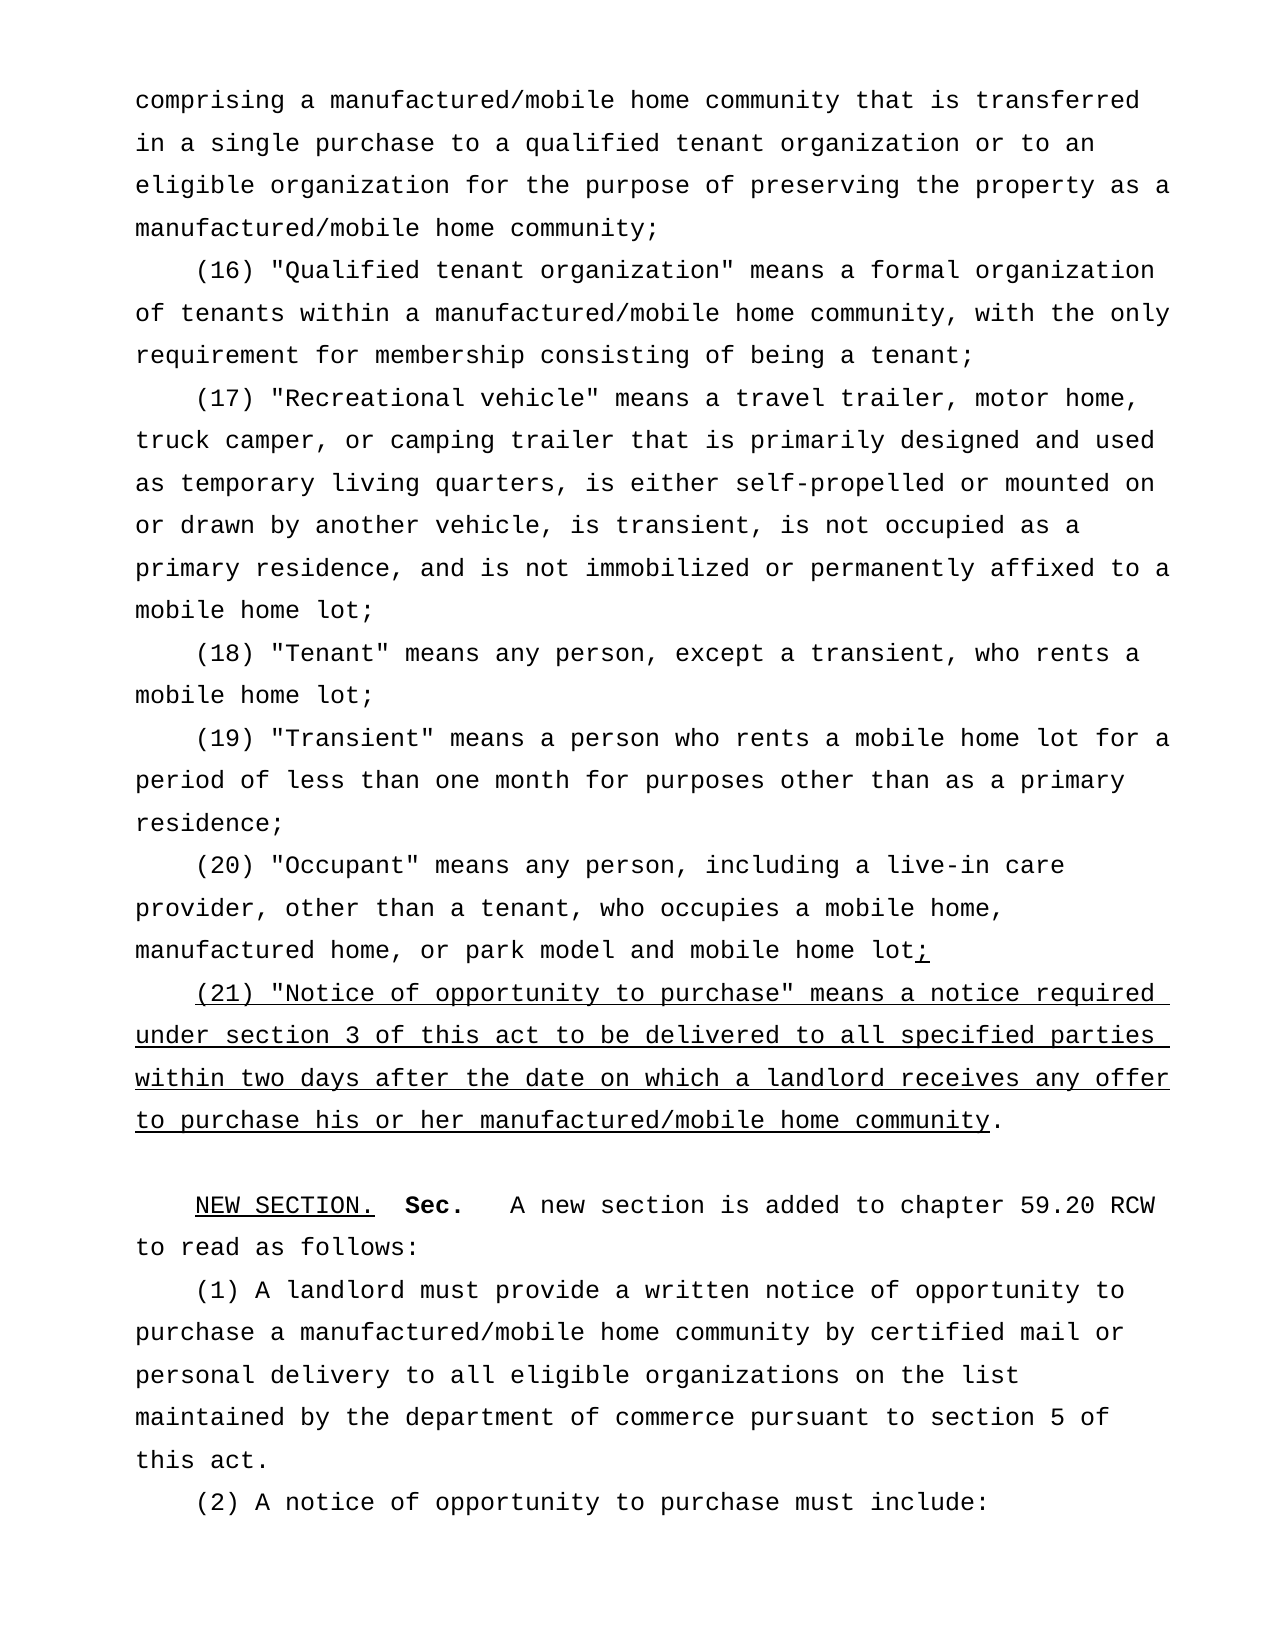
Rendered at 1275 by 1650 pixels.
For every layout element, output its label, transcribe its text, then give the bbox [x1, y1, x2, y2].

text (21) "Notice of opportunity to purchase" means a notice required under section 3 of this act to be delivered to all specified parties within two days after the date on which a landlord receives any offer to purchase his or her manufactured/mobile home community. [135, 1048, 1170, 1089]
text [135, 75, 1170, 245]
text (2) A notice of opportunity to purchase must include: [135, 1477, 1170, 1519]
text (17) "Recreational vehicle" means a travel trailer, motor home, truck camper, or camping trailer that is primarily designed and used as temporary living quarters, is either self-propelled or mounted on or drawn by another vehicle, is transient, is not occupied as a primary residence, and is not immobilized or permanently affixed to a mobile home lot; [135, 372, 1170, 627]
text (1) A landlord must provide a written notice of opportunity to purchase a manufactured/mobile home community by certified mail or personal delivery to all eligible organizations on the list maintained by the department of commerce pursuant to section 5 of this act. [135, 1264, 1170, 1477]
text (16) "Qualified tenant organization" means a formal organization of tenants within a manufactured/mobile home community, with the only requirement for membership consisting of being a tenant; [135, 245, 1170, 372]
text (21) "Notice of opportunity to purchase" means a notice required under section 3 of this act to be delivered to all specified parties within two days after the date on which a landlord receives any offer to purchase his or her manufactured/mobile home community. [135, 1090, 1170, 1137]
text (20) "Occupant" means any person, including a live-in care provider, other than a tenant, who occupies a mobile home, manufactured home, or park model and mobile home lot; [135, 840, 1170, 967]
text (18) "Tenant" means any person, except a transient, who rents a mobile home lot; [135, 627, 1170, 712]
text (21) "Notice of opportunity to purchase" means a notice required under section 3 of this act to be delivered to all specified parties within two days after the date on which a landlord receives any offer to purchase his or her manufactured/mobile home community. [135, 967, 1170, 1046]
text NEW SECTION. Sec. A new section is added to chapter 59.20 RCW to read as follows: [135, 1179, 1170, 1264]
text (19) "Transient" means a person who rents a mobile home lot for a period of less than one month for purposes other than as a primary residence; [135, 712, 1170, 840]
